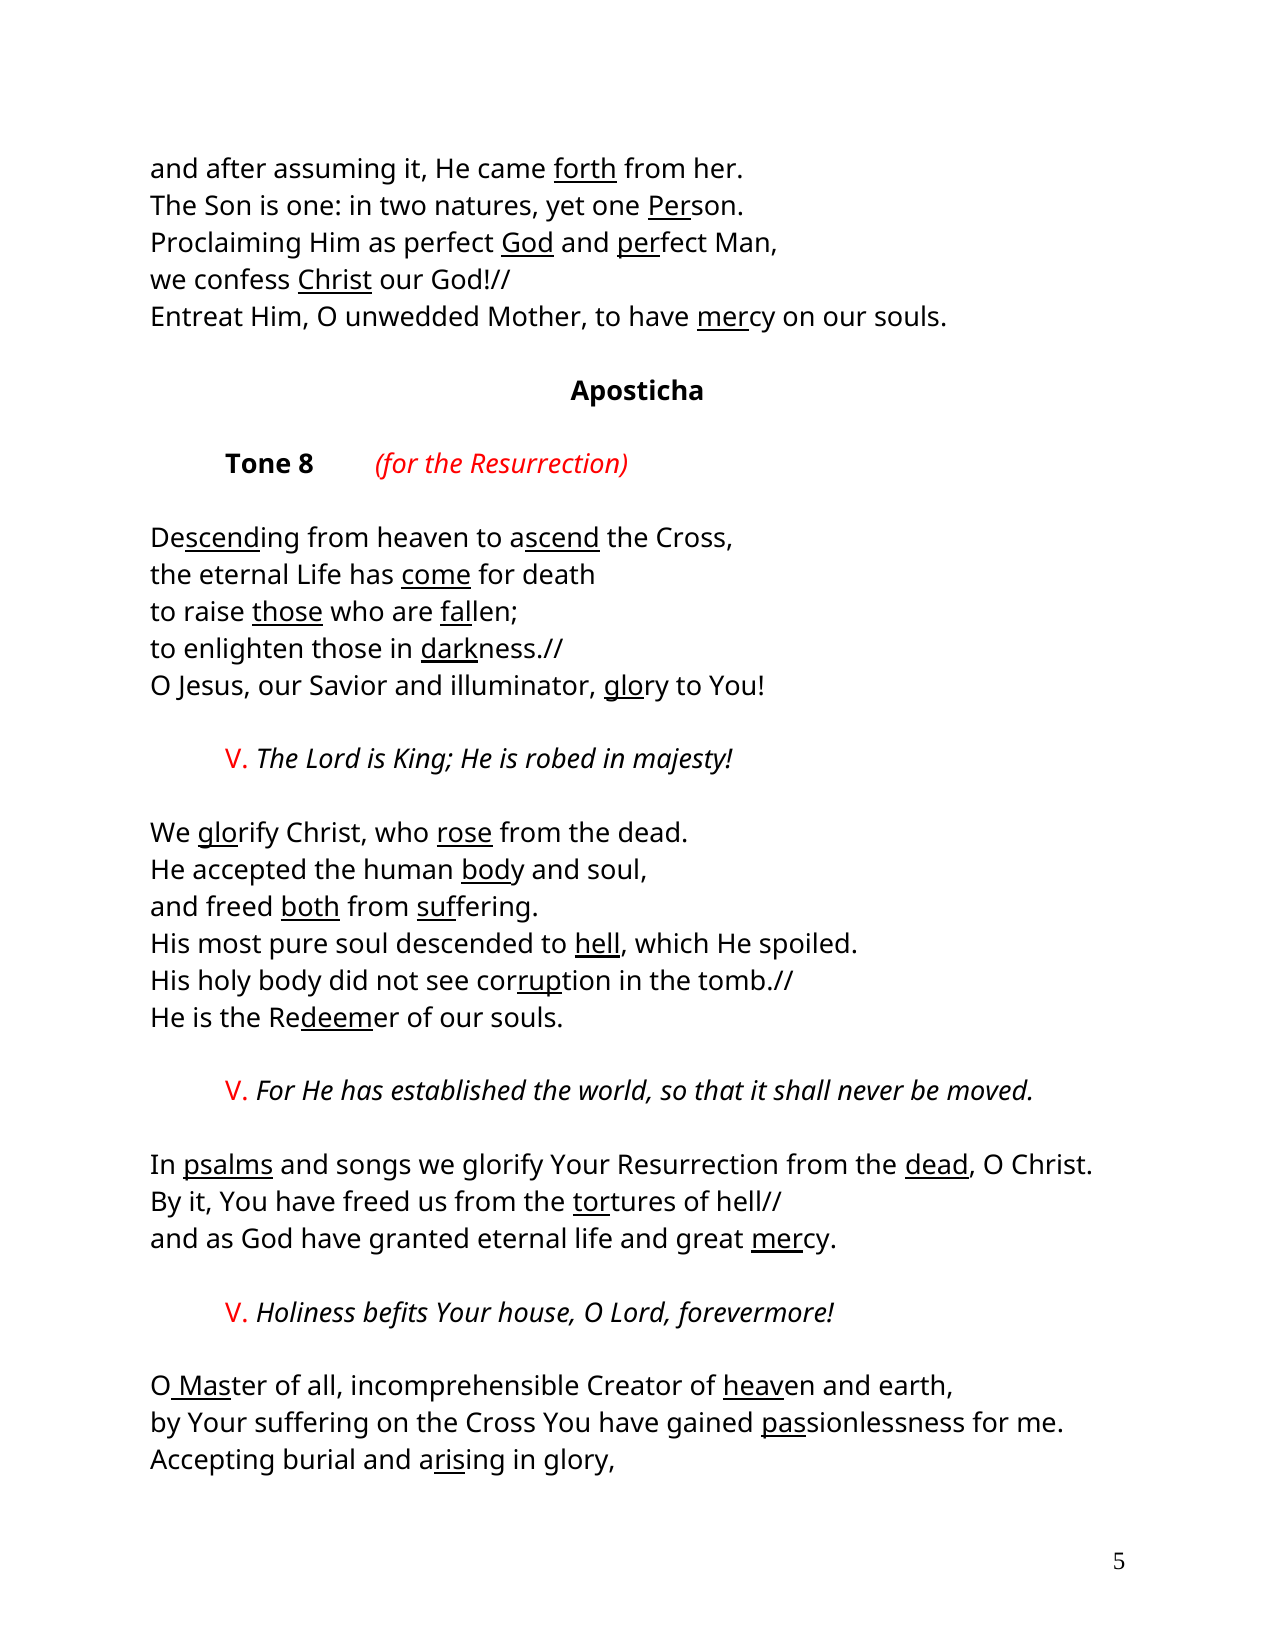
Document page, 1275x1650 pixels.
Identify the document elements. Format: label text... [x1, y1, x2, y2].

text Entreat Him, O unwedded Mother, to have mercy on our souls. [150, 297, 1125, 334]
text V. For He has established the world, so that it shall never be moved. [225, 1072, 1125, 1109]
text Aposticha [150, 371, 1125, 408]
text and freed both from suffering. [150, 887, 1125, 924]
text we confess Christ our God!// [150, 261, 1125, 297]
text to enlighten those in darkness.// [150, 629, 1125, 666]
text the eternal Life has come for death [150, 556, 1125, 592]
text O Jesus, our Savior and illuminator, glory to You! [150, 666, 1125, 703]
text We glorify Christ, who rose from the dead. [150, 814, 1125, 851]
text O Master of all, incomprehensible Creator of heaven and earth, [150, 1367, 1125, 1404]
text V. Holiness befits Your house, O Lord, forevermore! [150, 1293, 1125, 1330]
text by Your suffering on the Cross You have gained passionlessness for me. [150, 1404, 1125, 1441]
text to raise those who are fallen; [150, 592, 1125, 629]
text Descending from heaven to ascend the Cross, [150, 519, 1125, 556]
text Tone 8 (for the Resurrection) [150, 445, 1125, 482]
text He is the Redeemer of our souls. [150, 998, 1125, 1035]
text In psalms and songs we glorify Your Resurrection from the dead, O Christ. [150, 1146, 1125, 1182]
text He accepted the human body and soul, [150, 851, 1125, 887]
text and as God have granted eternal life and great mercy. [150, 1219, 1125, 1256]
text The Son is one: in two natures, yet one Person. [150, 187, 1125, 224]
text His most pure soul descended to hell, which He spoiled. [150, 924, 1125, 961]
text and after assuming it, He came forth from her. [150, 150, 1125, 187]
text Proclaiming Him as perfect God and perfect Man, [150, 224, 1125, 261]
text V. The Lord is King; He is robed in majesty! [150, 740, 1125, 777]
text By it, You have freed us from the tortures of hell// [150, 1182, 1125, 1219]
text Accepting burial and arising in glory, [150, 1441, 1125, 1477]
text His holy body did not see corruption in the tomb.// [150, 961, 1125, 998]
